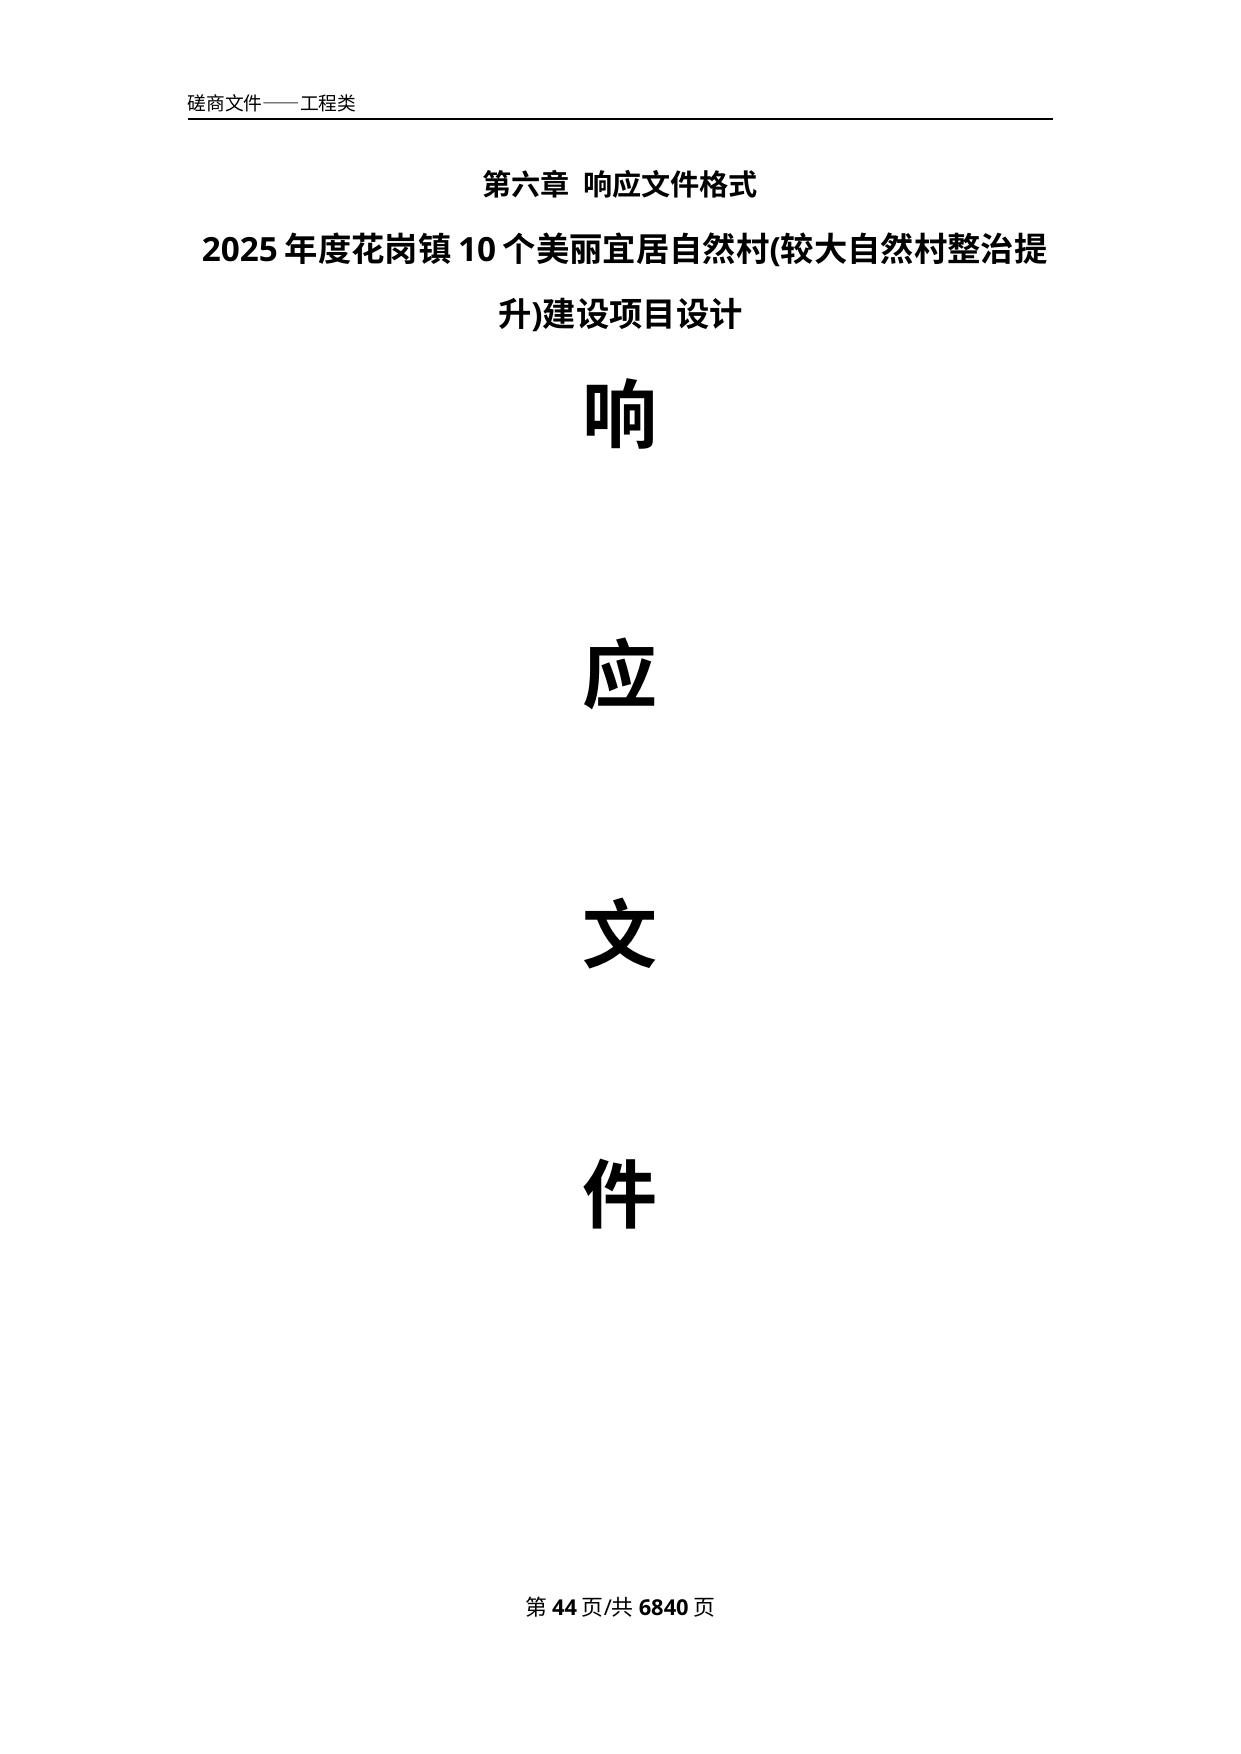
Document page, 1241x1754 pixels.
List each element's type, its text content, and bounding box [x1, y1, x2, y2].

text 第六章 响应文件格式 [187, 150, 1053, 215]
text 应 [187, 605, 1053, 735]
text 文 [187, 865, 1053, 995]
text 件 [187, 1125, 1053, 1255]
text 2025年度花岗镇10个美丽宜居自然村(较大自然村整治提升)建设项目设计 [187, 215, 1053, 345]
text 响 [187, 345, 1053, 475]
